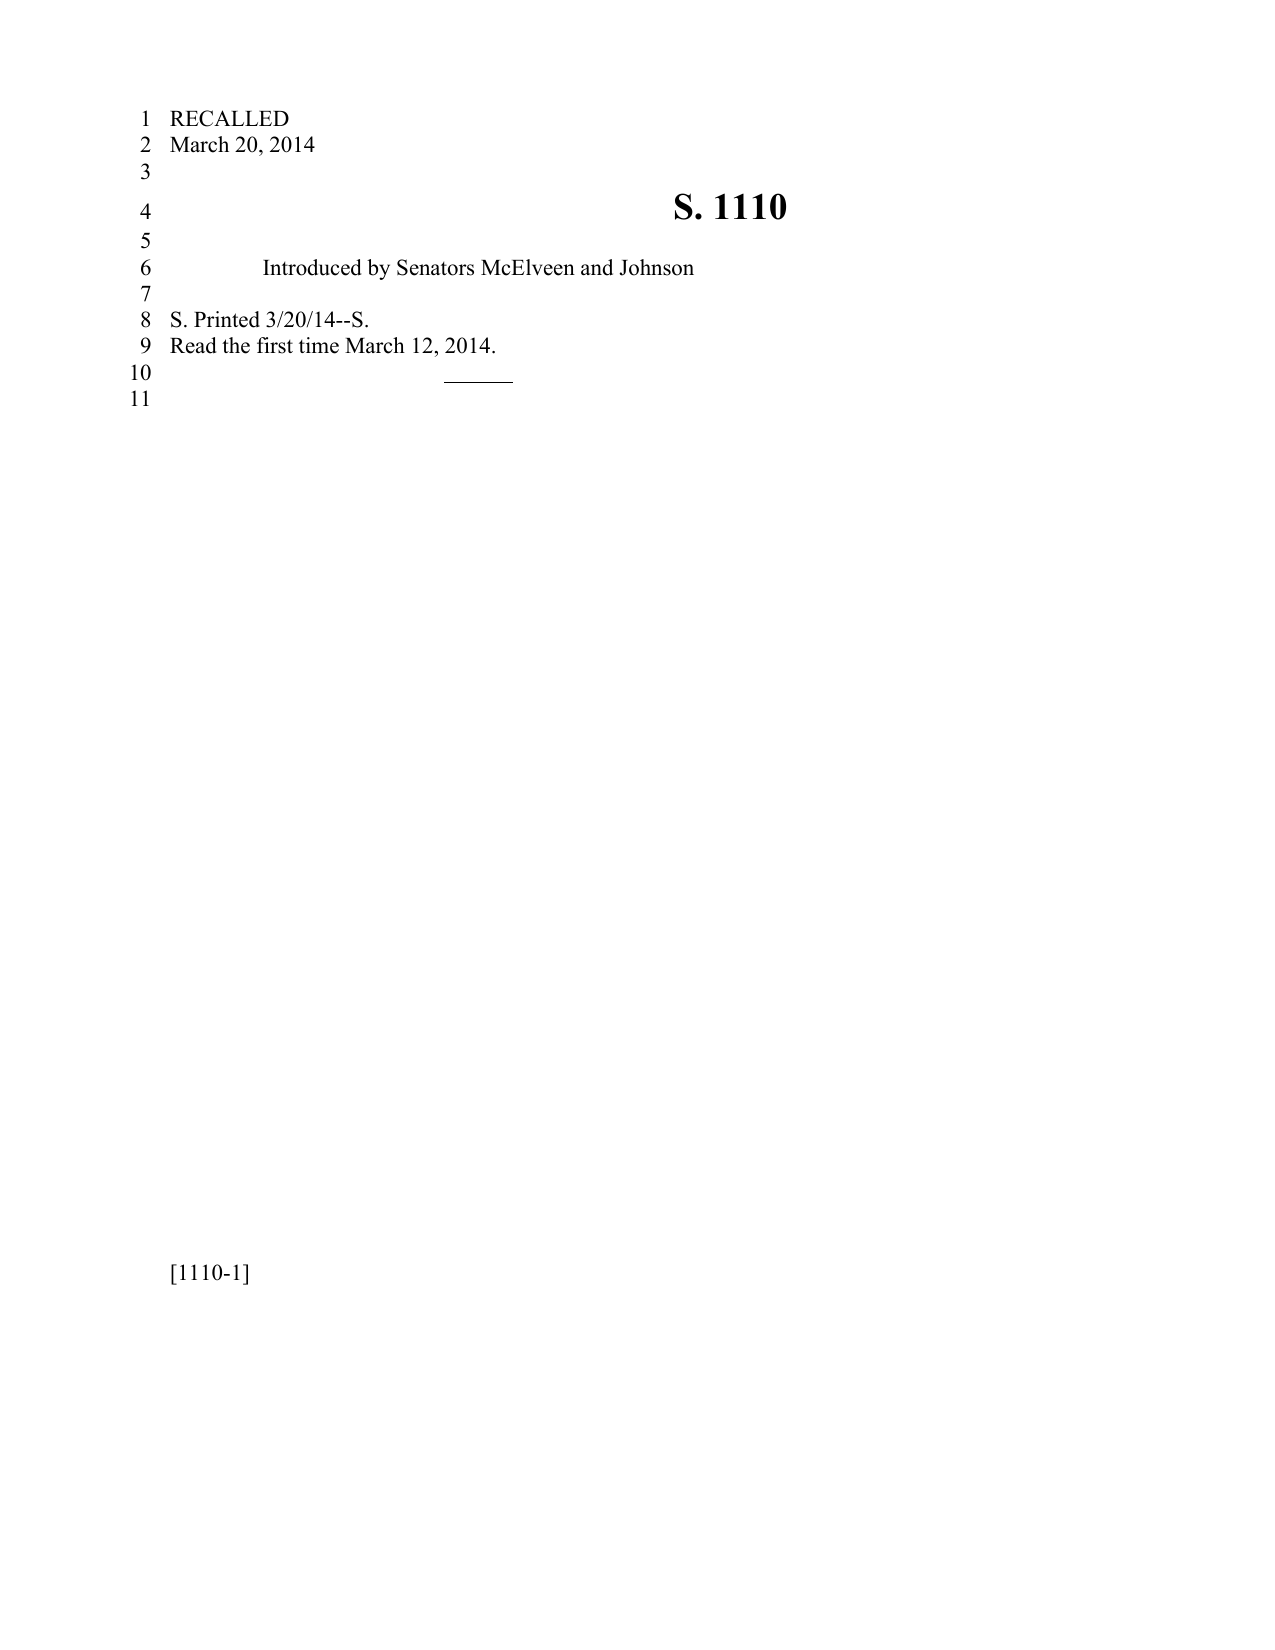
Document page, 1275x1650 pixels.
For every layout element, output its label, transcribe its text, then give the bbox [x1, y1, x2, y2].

text March 20, 2014 [169, 131, 787, 158]
text RECALLED [169, 105, 787, 131]
text Read the first time March 12, 2014. [169, 333, 787, 359]
text S. 1110 [169, 184, 787, 227]
text Introduced by Senators McElveen and Johnson [169, 253, 787, 280]
text S. Printed 3/20/14--S. [169, 306, 787, 333]
